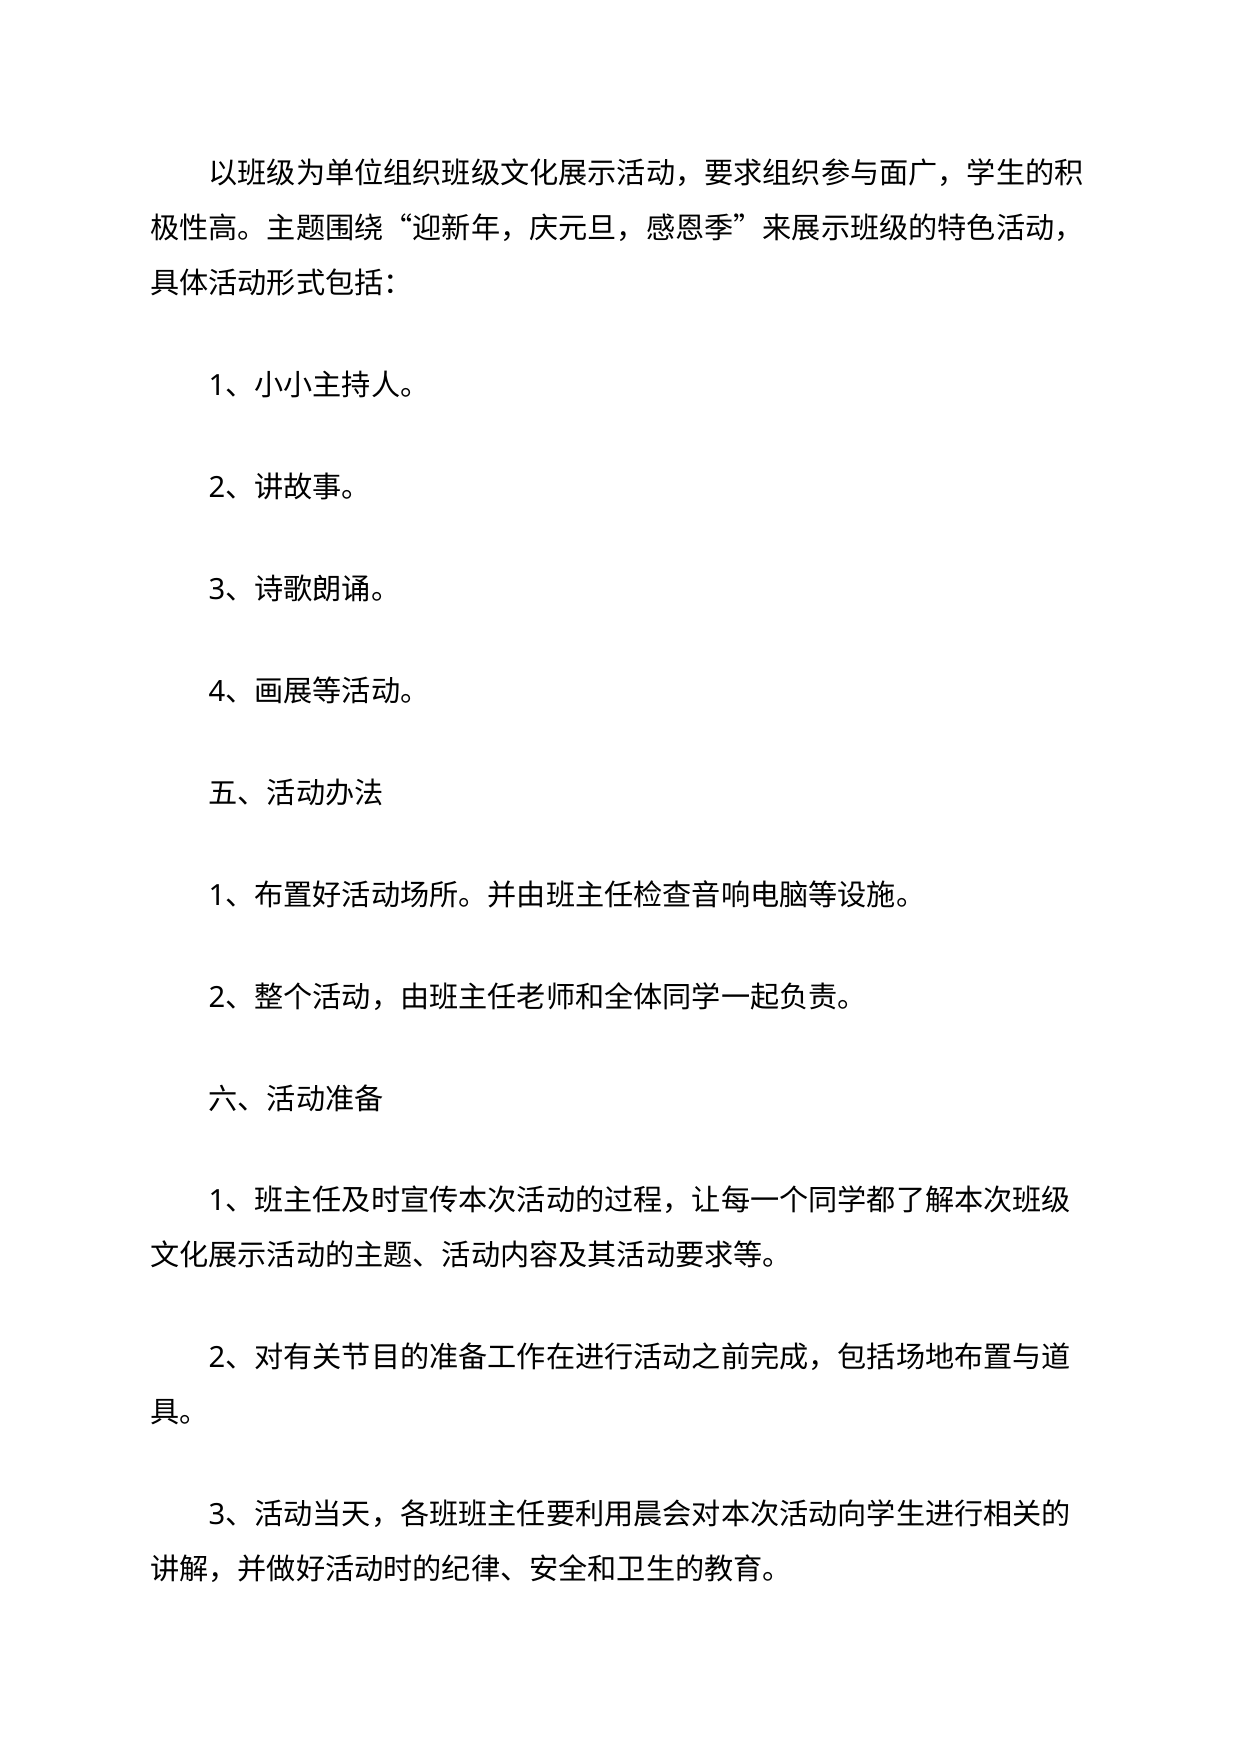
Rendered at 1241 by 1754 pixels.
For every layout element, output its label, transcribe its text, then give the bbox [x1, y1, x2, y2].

text 1、布置好活动场所。并由班主任检查音响电脑等设施。 [150, 871, 1090, 914]
text 3、活动当天，各班班主任要利用晨会对本次活动向学生进行相关的讲解，并做好活动时的纪律、安全和卫生的教育。 [150, 1491, 1090, 1588]
text 以班级为单位组织班级文化展示活动，要求组织参与面广，学生的积极性高。主题围绕“迎新年，庆元旦，感恩季”来展示班级的特色活动，具体活动形式包括： [150, 150, 1090, 302]
text 1、班主任及时宣传本次活动的过程，让每一个同学都了解本次班级文化展示活动的主题、活动内容及其活动要求等。 [150, 1177, 1090, 1274]
text 六、活动准备 [150, 1075, 1090, 1117]
text 3、诗歌朗诵。 [150, 566, 1090, 608]
text 五、活动办法 [150, 769, 1090, 812]
text 4、画展等活动。 [150, 667, 1090, 710]
text 1、小小主持人。 [150, 362, 1090, 404]
text 2、整个活动，由班主任老师和全体同学一起负责。 [150, 973, 1090, 1016]
text 2、对有关节目的准备工作在进行活动之前完成，包括场地布置与道具。 [150, 1334, 1090, 1431]
text 2、讲故事。 [150, 463, 1090, 506]
